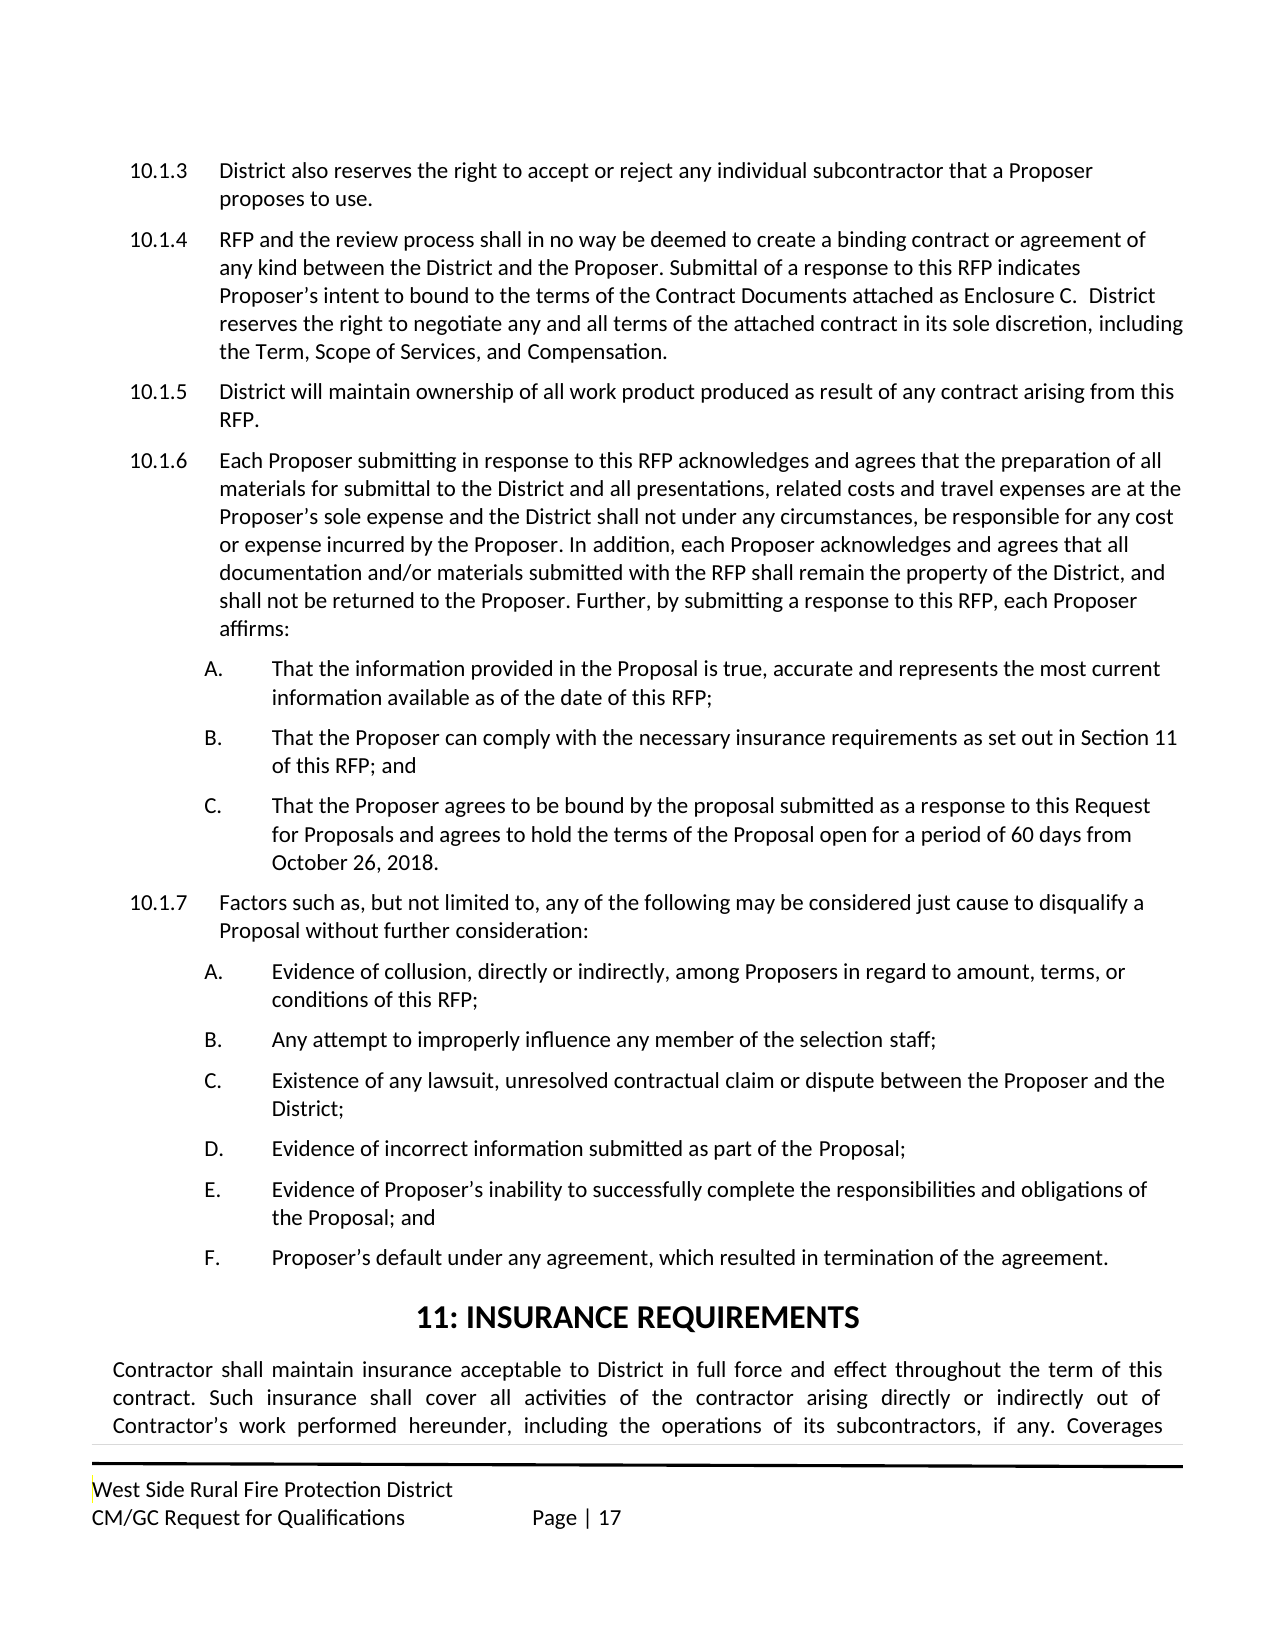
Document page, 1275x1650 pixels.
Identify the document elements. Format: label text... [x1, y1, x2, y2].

list District also reserves the right to accept or reject any individual subcontractor that a Proposer proposes to use. [129, 156, 1183, 212]
text That the information provided in the Proposal is true, accurate and represents the most current information available as of the date of this RFP; [204, 654, 1183, 711]
text Evidence of Proposer’s inability to successfully complete the responsibilities and obligations of the Proposal; and [204, 1175, 1183, 1231]
text Existence of any lawsuit, unresolved contractual claim or dispute between the Proposer and the District; [204, 1066, 1183, 1122]
list RFP and the review process shall in no way be deemed to create a binding contract or agreement of any kind between the District and the Proposer. Submittal of a response to this RFP indicates Proposer’s intent to bound to the terms of the Contract Documents attached as Enclosure C. District reserves the right to negotiate any and all terms of the attached contract in its sole discretion, including the Term, Scope of Services, and Compensation. [129, 225, 1183, 365]
text That the Proposer agrees to be bound by the proposal submitted as a response to this Request for Proposals and agrees to hold the terms of the Proposal open for a period of 60 days from October 26, 2018. [204, 792, 1183, 876]
text Evidence of incorrect information submitted as part of the Proposal; [204, 1134, 1183, 1162]
text Any attempt to improperly influence any member of the selection staff; [204, 1025, 1183, 1053]
text That the Proposer can comply with the necessary insurance requirements as set out in Section 11 of this RFP; and [204, 723, 1183, 779]
subtitle INSURANCE REQUIREMENTS [92, 1296, 1183, 1337]
text Proposer’s default under any agreement, which resulted in termination of the agreement. [204, 1243, 1183, 1271]
list Factors such as, but not limited to, any of the following may be considered just cause to disqualify a Proposal without further consideration: [129, 888, 1183, 944]
text Evidence of collusion, directly or indirectly, among Proposers in regard to amount, terms, or conditions of this RFP; [204, 957, 1183, 1013]
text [113, 1356, 1163, 1439]
list Each Proposer submitting in response to this RFP acknowledges and agrees that the preparation of all materials for submittal to the District and all presentations, related costs and travel expenses are at the Proposer’s sole expense and the District shall not under any circumstances, be responsible for any cost or expense incurred by the Proposer. In addition, each Proposer acknowledges and agrees that all documentation and/or materials submitted with the RFP shall remain the property of the District, and shall not be returned to the Proposer. Further, by submitting a response to this RFP, each Proposer affirms: [129, 446, 1183, 642]
list District will maintain ownership of all work product produced as result of any contract arising from this RFP. [129, 377, 1183, 433]
